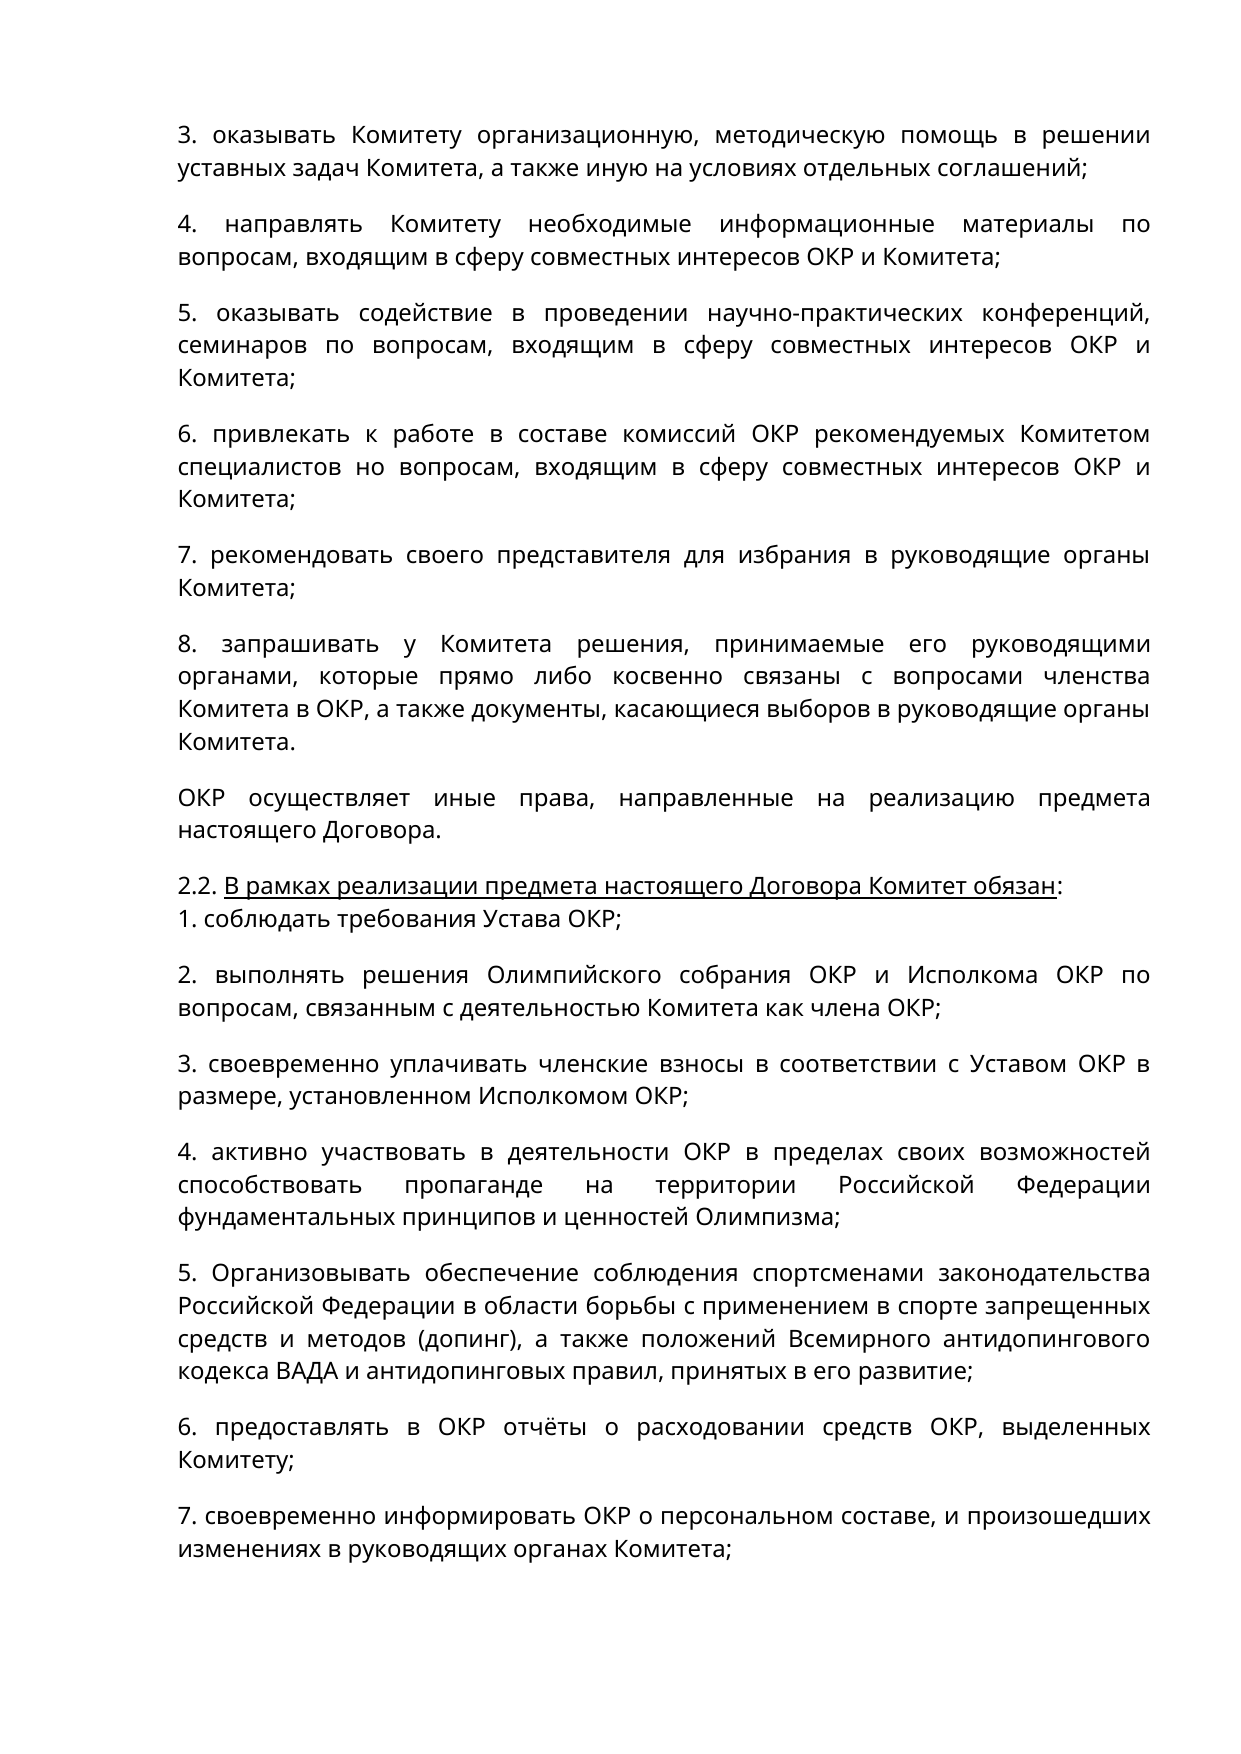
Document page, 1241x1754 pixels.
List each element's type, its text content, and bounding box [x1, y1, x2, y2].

text 2. выполнять решения Олимпийского собрания ОКР и Исполкома ОКР по вопросам, связанным с деятельностью Комитета как члена ОКР; [177, 958, 1152, 1023]
text 2.2. В рамках реализации предмета настоящего Договора Комитет обязан: [177, 869, 1152, 902]
text 5. Организовывать обеспечение соблюдения спортсменами законодательства Российской Федерации в области борьбы с применением в спорте запрещенных средств и методов (допинг), а также положений Всемирного антидопингового кодекса ВАДА и антидопинговых правил, принятых в его развитие; [177, 1256, 1152, 1387]
text 3. оказывать Комитету организационную, методическую помощь в решении уставных задач Комитета, а также иную на условиях отдельных соглашений; [177, 118, 1152, 183]
text 4. активно участвовать в деятельности ОКР в пределах своих возможностей способствовать пропаганде на территории Российской Федерации фундаментальных принципов и ценностей Олимпизма; [177, 1135, 1152, 1233]
text 7. своевременно информировать ОКР о персональном составе, и произошедших изменениях в руководящих органах Комитета; [177, 1499, 1152, 1564]
text 4. направлять Комитету необходимые информационные материалы по вопросам, входящим в сферу совместных интересов ОКР и Комитета; [177, 207, 1152, 272]
text 1. соблюдать требования Устава ОКР; [177, 902, 1152, 934]
text 6. привлекать к работе в составе комиссий ОКР рекомендуемых Комитетом специалистов но вопросам, входящим в сферу совместных интересов ОКР и Комитета; [177, 417, 1152, 514]
text 6. предоставлять в ОКР отчёты о расходовании средств ОКР, выделенных Комитету; [177, 1410, 1152, 1475]
text ОКР осуществляет иные права, направленные на реализацию предмета настоящего Договора. [177, 780, 1152, 846]
text 7. рекомендовать своего представителя для избрания в руководящие органы Комитета; [177, 538, 1152, 603]
text 8. запрашивать у Комитета решения, принимаемые его руководящими органами, которые прямо либо косвенно связаны с вопросами членства Комитета в ОКР, а также документы, касающиеся выборов в руководящие органы Комитета. [177, 627, 1152, 757]
text 3. своевременно уплачивать членские взносы в соответствии с Уставом ОКР в размере, установленном Исполкомом ОКР; [177, 1046, 1152, 1112]
text 5. оказывать содействие в проведении научно-практических конференций, семинаров по вопросам, входящим в сферу совместных интересов ОКР и Комитета; [177, 295, 1152, 393]
